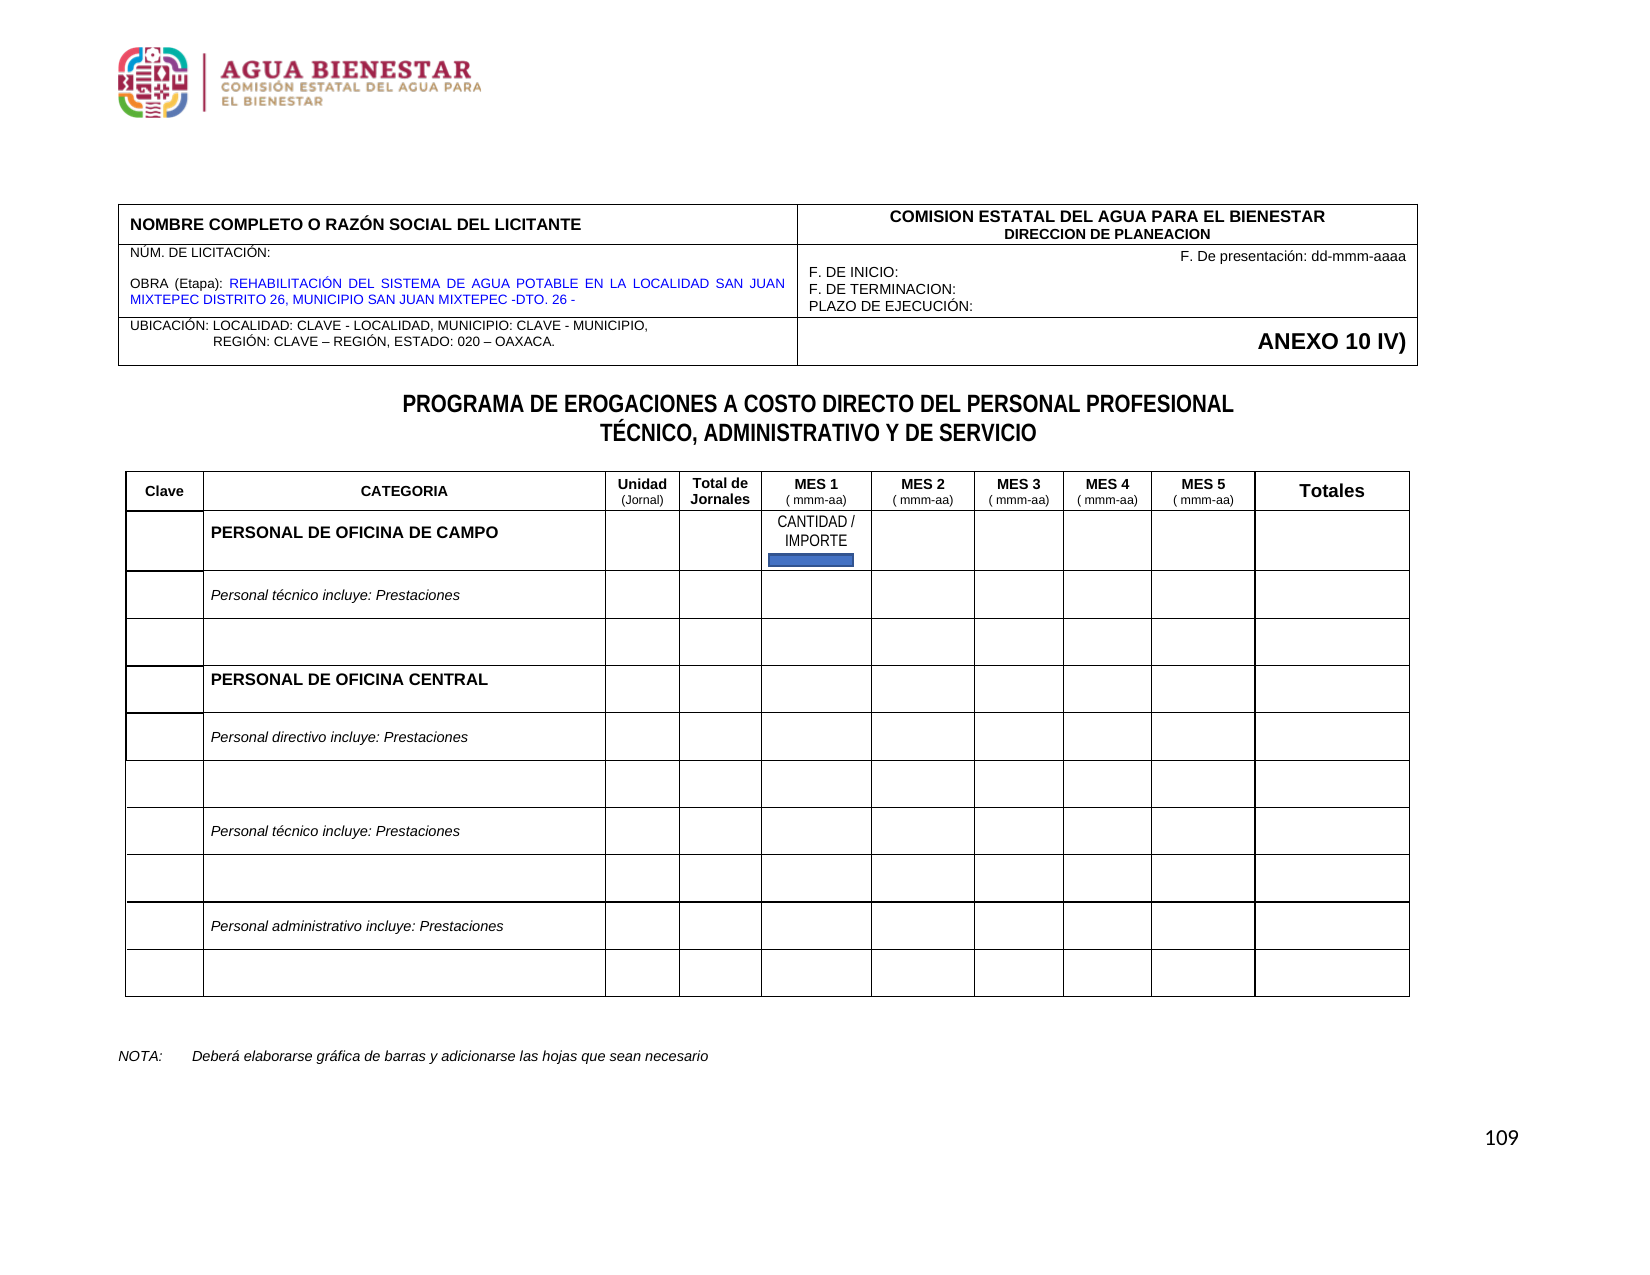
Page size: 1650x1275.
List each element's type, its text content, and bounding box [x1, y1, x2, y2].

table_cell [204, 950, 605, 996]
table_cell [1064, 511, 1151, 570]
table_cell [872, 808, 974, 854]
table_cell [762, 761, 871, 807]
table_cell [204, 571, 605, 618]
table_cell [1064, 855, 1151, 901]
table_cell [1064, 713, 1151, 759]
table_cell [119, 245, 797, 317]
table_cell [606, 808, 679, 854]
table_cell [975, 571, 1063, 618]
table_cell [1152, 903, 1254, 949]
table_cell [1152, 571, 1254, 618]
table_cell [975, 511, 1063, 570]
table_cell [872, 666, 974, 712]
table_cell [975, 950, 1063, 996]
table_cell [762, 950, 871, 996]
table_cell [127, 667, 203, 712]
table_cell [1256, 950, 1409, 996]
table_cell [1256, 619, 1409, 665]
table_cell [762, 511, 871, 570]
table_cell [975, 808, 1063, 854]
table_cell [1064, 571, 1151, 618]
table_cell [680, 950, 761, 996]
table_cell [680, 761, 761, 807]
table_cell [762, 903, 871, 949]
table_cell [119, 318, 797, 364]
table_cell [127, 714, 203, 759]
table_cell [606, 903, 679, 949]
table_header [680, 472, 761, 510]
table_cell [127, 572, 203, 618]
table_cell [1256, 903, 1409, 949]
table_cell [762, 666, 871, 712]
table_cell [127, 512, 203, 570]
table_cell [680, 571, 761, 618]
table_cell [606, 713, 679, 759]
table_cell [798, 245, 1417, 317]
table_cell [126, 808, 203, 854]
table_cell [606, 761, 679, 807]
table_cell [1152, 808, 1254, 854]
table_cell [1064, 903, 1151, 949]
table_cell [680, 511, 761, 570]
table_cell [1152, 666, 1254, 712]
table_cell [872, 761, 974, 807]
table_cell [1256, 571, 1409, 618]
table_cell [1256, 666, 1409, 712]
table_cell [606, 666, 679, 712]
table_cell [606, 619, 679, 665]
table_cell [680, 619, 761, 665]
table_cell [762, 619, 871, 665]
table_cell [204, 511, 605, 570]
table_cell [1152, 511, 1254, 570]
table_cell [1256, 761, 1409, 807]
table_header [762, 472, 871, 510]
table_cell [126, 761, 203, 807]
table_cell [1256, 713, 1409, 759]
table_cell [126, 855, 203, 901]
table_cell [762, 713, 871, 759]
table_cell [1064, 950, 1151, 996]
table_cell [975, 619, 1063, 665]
text TÉCNICO, ADMINISTRATIVO Y DE SERVICIO [118, 418, 1519, 447]
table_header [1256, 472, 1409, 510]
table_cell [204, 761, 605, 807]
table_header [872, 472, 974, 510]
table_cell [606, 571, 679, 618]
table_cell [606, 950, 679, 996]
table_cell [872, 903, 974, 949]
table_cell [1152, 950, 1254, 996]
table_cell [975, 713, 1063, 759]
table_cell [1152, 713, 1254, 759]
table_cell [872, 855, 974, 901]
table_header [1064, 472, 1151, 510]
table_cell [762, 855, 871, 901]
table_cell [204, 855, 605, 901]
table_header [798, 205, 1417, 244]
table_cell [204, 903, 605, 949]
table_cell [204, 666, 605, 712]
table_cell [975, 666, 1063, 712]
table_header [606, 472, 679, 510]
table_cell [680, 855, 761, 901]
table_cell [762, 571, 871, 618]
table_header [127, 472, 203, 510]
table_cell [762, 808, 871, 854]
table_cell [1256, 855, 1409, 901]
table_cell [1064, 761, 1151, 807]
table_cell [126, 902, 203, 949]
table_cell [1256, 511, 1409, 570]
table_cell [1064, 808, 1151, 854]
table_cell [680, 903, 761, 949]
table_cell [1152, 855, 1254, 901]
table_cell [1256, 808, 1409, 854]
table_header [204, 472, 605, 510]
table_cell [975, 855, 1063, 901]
text NOTA: Deberá elaborarse gráfica de barras y adicionarse las hojas que sean necesario [118, 1047, 1519, 1064]
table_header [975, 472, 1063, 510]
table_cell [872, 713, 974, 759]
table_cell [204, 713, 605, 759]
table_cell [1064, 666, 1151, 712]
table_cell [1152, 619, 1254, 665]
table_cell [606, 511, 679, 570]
picture [118, 47, 482, 118]
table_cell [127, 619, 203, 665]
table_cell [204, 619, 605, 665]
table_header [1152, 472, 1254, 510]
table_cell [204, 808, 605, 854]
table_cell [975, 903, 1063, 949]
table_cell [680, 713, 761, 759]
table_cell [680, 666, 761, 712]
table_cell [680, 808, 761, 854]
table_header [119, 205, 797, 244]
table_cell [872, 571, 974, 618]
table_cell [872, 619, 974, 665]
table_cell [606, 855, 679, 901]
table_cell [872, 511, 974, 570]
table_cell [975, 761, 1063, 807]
text PROGRAMA DE EROGACIONES A COSTO DIRECTO DEL PERSONAL PROFESIONAL [118, 389, 1519, 418]
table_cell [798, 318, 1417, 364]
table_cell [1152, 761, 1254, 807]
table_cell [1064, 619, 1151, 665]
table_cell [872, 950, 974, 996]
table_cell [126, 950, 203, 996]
